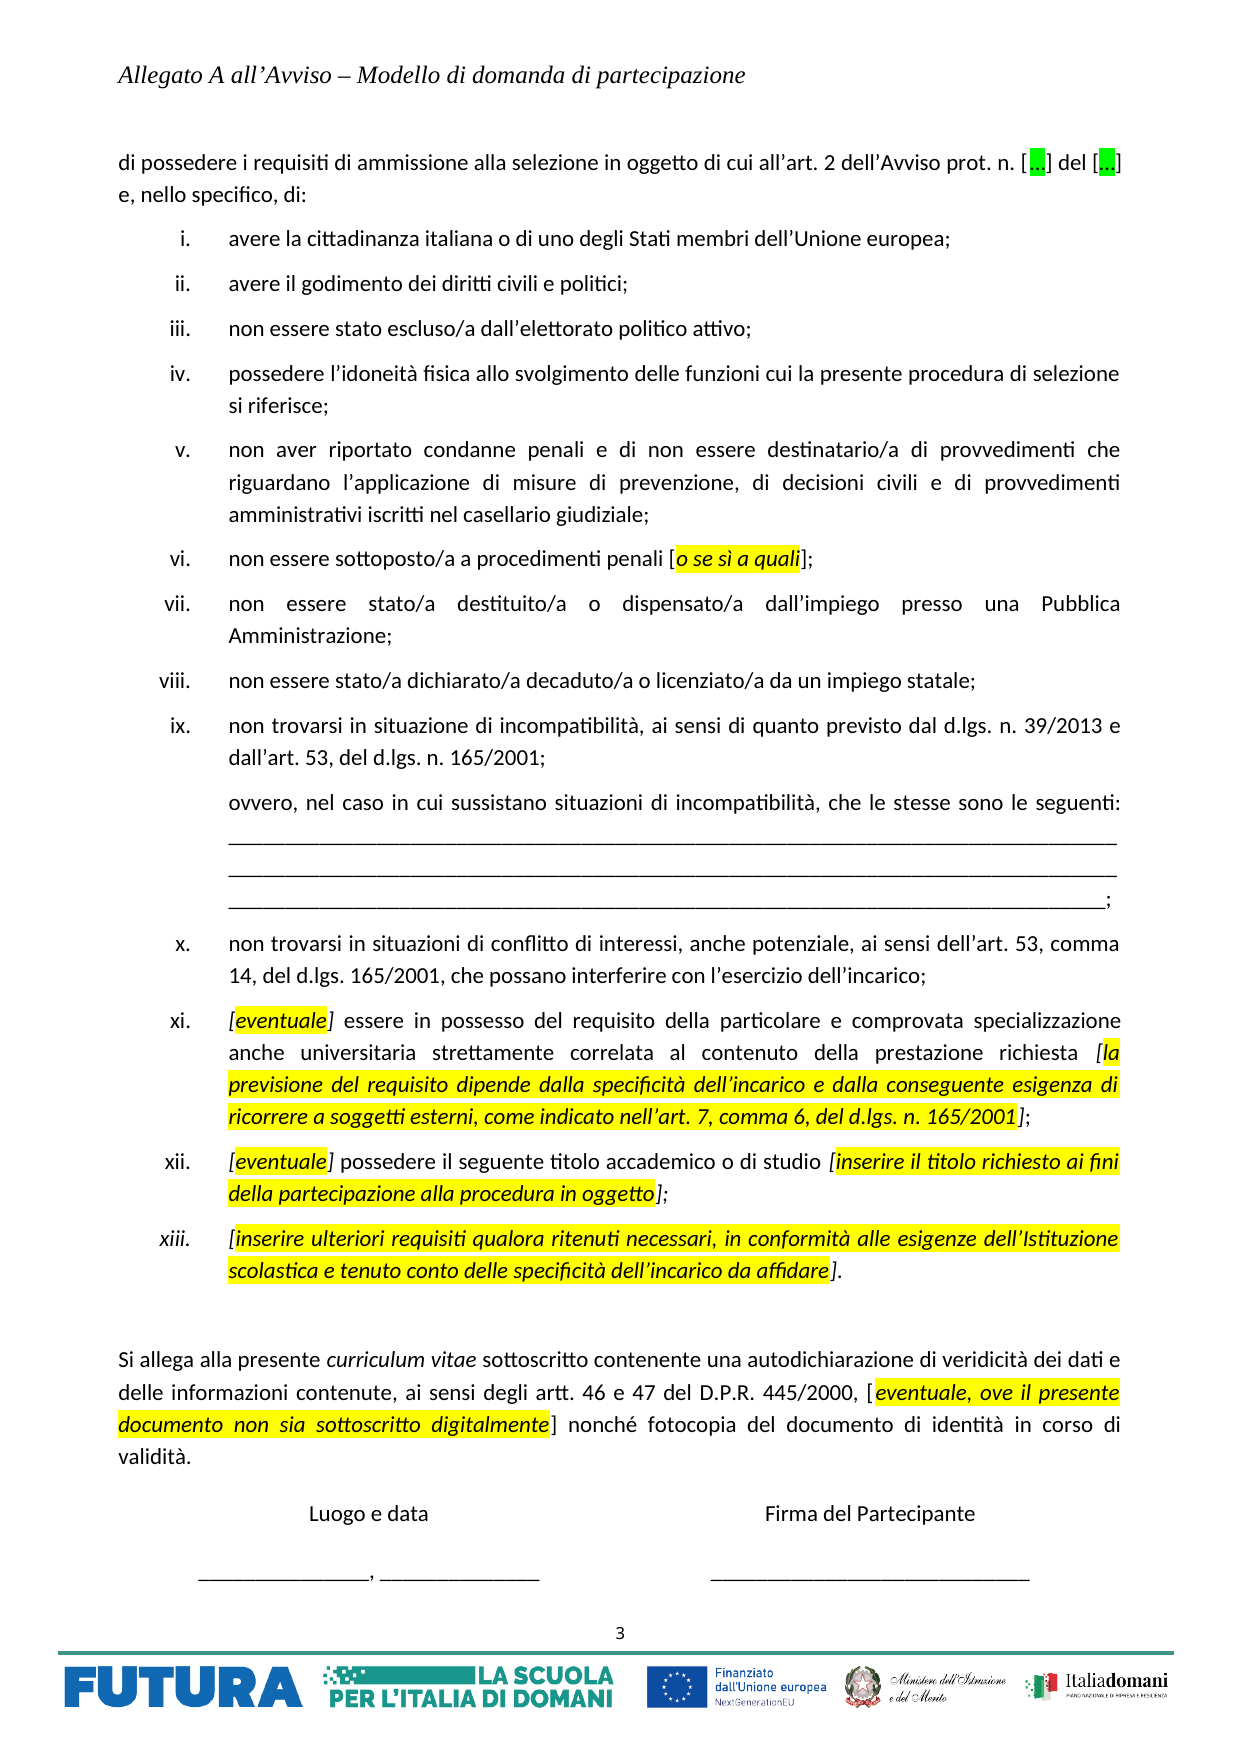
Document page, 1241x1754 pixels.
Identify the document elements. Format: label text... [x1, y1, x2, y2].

list non aver riportato condanne penali e di non essere destinatario/a di provvedimenti che riguardano l’applicazione di misure di prevenzione, di decisioni civili e di provvedimenti amministrativi iscritti nel casellario giudiziale; [191, 436, 1122, 528]
list avere il godimento dei diritti civili e politici; [191, 269, 1122, 297]
list [eventuale] essere in possesso del requisito della particolare e comprovata specializzazione anche universitaria strettamente correlata al contenuto della prestazione richiesta [la previsione del requisito dipende dalla specificità dell’incarico e dalla conseguente esigenza di ricorrere a soggetti esterni, come indicato nell’art. 7, comma 6, del d.lgs. n. 165/2001]; [191, 1006, 1122, 1130]
table_header Luogo e data [118, 1487, 619, 1543]
table_cell ____________________________ [620, 1543, 1121, 1600]
table_cell _______________, ______________ [118, 1543, 619, 1600]
text Si allega alla presente curriculum vitae sottoscritto contenente una autodichiarazione di veridicità dei dati e delle informazioni contenute, ai sensi degli artt. 46 e 47 del D.P.R. 445/2000, [eventuale, ove il presente documento non sia sottoscritto digitalmente] nonché fotocopia del documento di identità in corso di validità. [118, 1346, 1122, 1470]
text di possedere i requisiti di ammissione alla selezione in oggetto di cui all’art. 2 dell’Avviso prot. n. […] del […] e, nello specifico, di: [118, 148, 1122, 208]
list ovvero, nel caso in cui sussistano situazioni di incompatibilità, che le stesse sono le seguenti: _________________________________________________________________________________________________________________________________________________________________________________________________________________________________________; [228, 788, 1122, 912]
list non essere stato escluso/a dall’elettorato politico attivo; [191, 314, 1122, 342]
list non essere stato/a dichiarato/a decaduto/a o licenziato/a da un impiego statale; [191, 666, 1122, 694]
picture [62, 1663, 1170, 1711]
list [inserire ulteriori requisiti qualora ritenuti necessari, in conformità alle esigenze dell’Istituzione scolastica e tenuto conto delle specificità dell’incarico da affidare]. [191, 1224, 1122, 1284]
list avere la cittadinanza italiana o di uno degli Stati membri dell’Unione europea; [191, 224, 1122, 253]
list non essere stato/a destituito/a o dispensato/a dall’impiego presso una Pubblica Amministrazione; [191, 589, 1122, 649]
list [eventuale] possedere il seguente titolo accademico o di studio [inserire il titolo richiesto ai fini della partecipazione alla procedura in oggetto]; [191, 1147, 1122, 1207]
list non trovarsi in situazioni di conflitto di interessi, anche potenziale, ai sensi dell’art. 53, comma 14, del d.lgs. 165/2001, che possano interferire con l’esercizio dell’incarico; [191, 929, 1122, 989]
list non essere sottoposto/a a procedimenti penali [o se sì a quali]; [191, 544, 1122, 573]
list possedere l’idoneità fisica allo svolgimento delle funzioni cui la presente procedura di selezione si riferisce; [191, 359, 1122, 419]
table_header Firma del Partecipante [620, 1487, 1121, 1543]
list non trovarsi in situazione di incompatibilità, ai sensi di quanto previsto dal d.lgs. n. 39/2013 e dall’art. 53, del d.lgs. n. 165/2001; [191, 711, 1122, 771]
